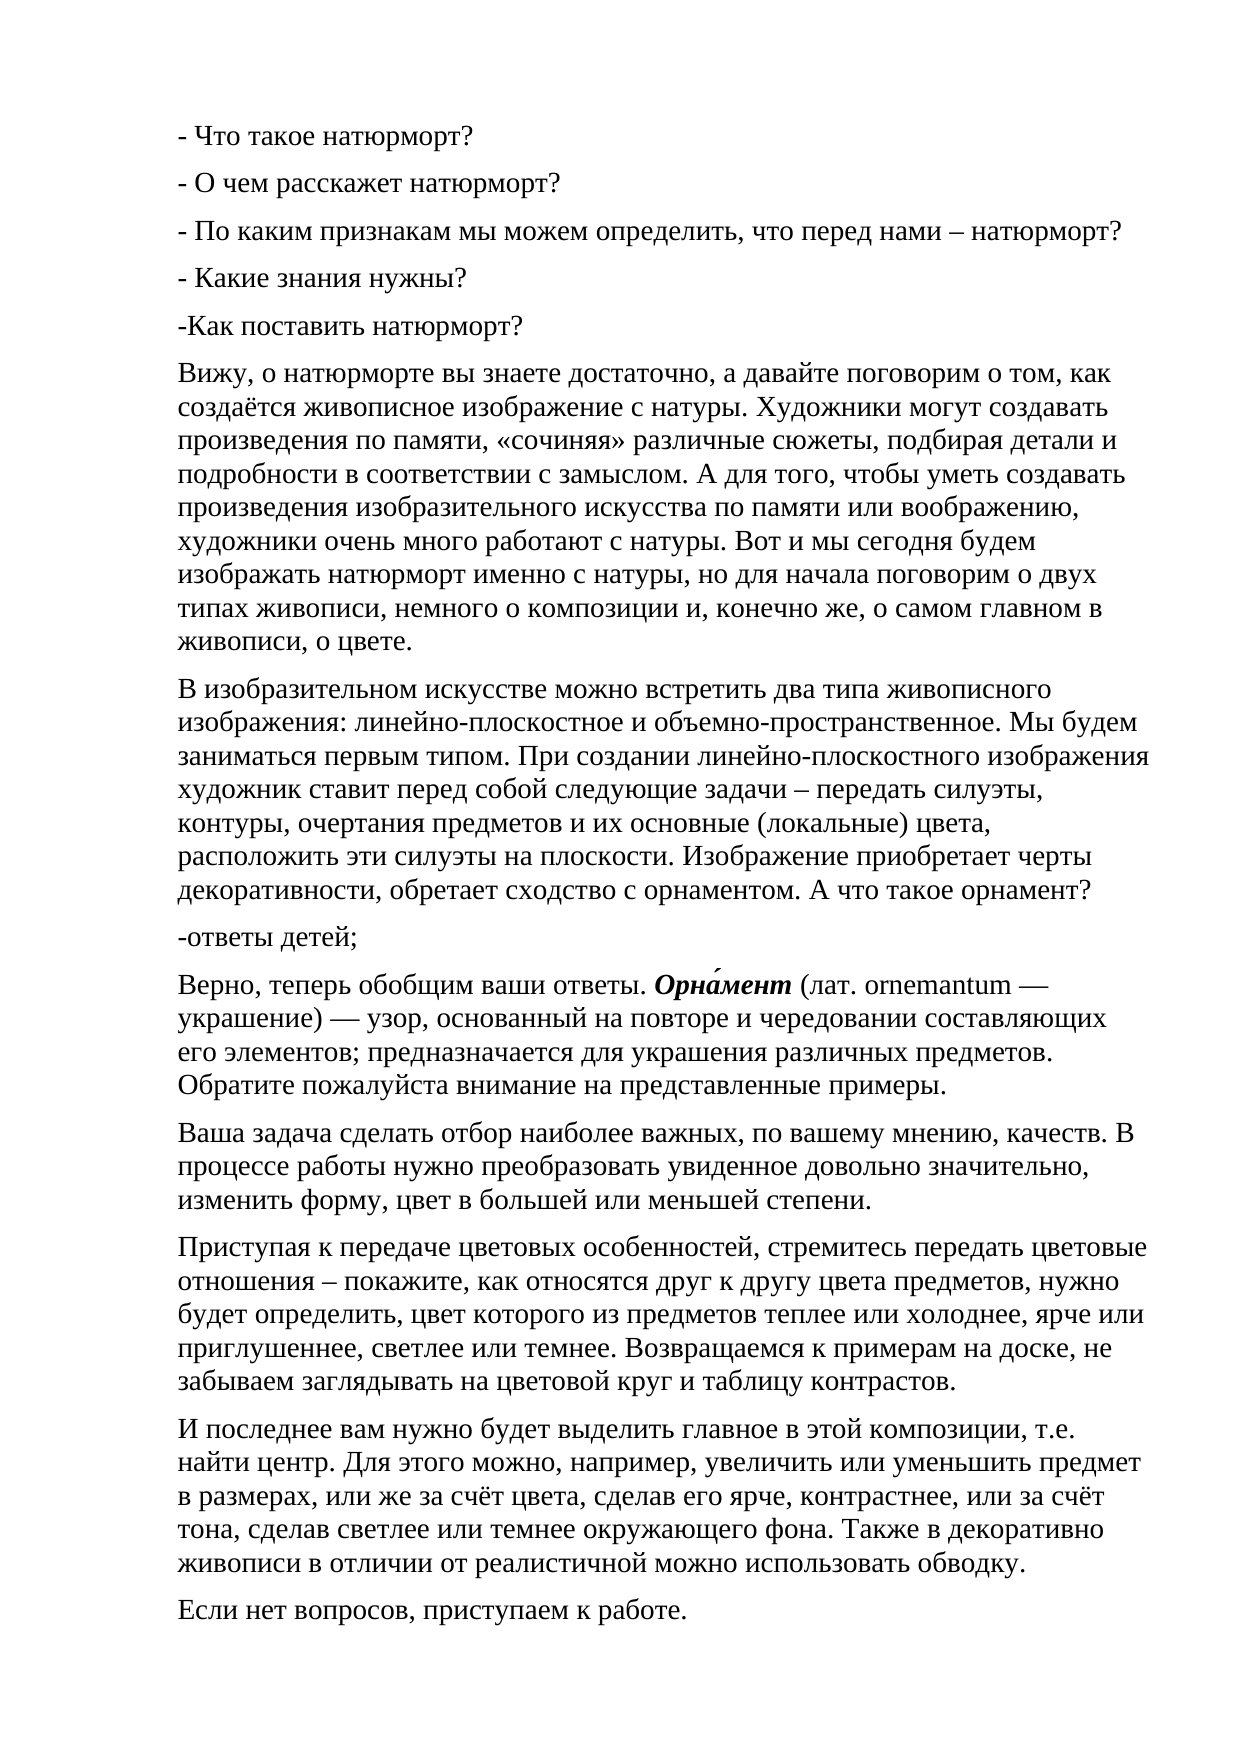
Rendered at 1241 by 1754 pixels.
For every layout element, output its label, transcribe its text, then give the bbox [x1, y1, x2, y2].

text Ваша задача сделать отбор наиболее важных, по вашему мнению, качеств. В процессе работы нужно преобразовать увиденное довольно значительно, изменить форму, цвет в большей или меньшей степени. [177, 1115, 1152, 1216]
text В изобразительном искусстве можно встретить два типа живописного изображения: линейно-плоскостное и объемно-пространственное. Мы будем заниматься первым типом. При создании линейно-плоскостного изображения художник ставит перед собой следующие задачи – передать силуэты, контуры, очертания предметов и их основные (локальные) цвета, расположить эти силуэты на плоскости. Изображение приобретает черты декоративности, обретает сходство с орнаментом. А что такое орнамент? [177, 671, 1152, 906]
text - О чем расскажет натюрморт? [177, 166, 1152, 199]
text - Что такое натюрморт? [177, 118, 1152, 152]
text Если нет вопросов, приступаем к работе. [177, 1592, 1152, 1626]
text - По каким признакам мы можем определить, что перед нами – натюрморт? [177, 213, 1152, 246]
text Вижу, о натюрморте вы знаете достаточно, а давайте поговорим о том, как создаётся живописное изображение с натуры. Художники могут создавать произведения по памяти, «сочиняя» различные сюжеты, подбирая детали и подробности в соответствии с замыслом. А для того, чтобы уметь создавать произведения изобразительного искусства по памяти или воображению, художники очень много работают с натуры. Вот и мы сегодня будем изображать натюрморт именно с натуры, но для начала поговорим о двух типах живописи, немного о композиции и, конечно же, о самом главном в живописи, о цвете. [177, 355, 1152, 657]
text Приступая к передаче цветовых особенностей, стремитесь передать цветовые отношения – покажите, как относятся друг к другу цвета предметов, нужно будет определить, цвет которого из предметов теплее или холоднее, ярче или приглушеннее, светлее или темнее. Возвращаемся к примерам на доске, не забываем заглядывать на цветовой круг и таблицу контрастов. [177, 1229, 1152, 1397]
text Верно, теперь обобщим ваши ответы. Орна́мент (лат. ornemantum — украшение) — узор, основанный на повторе и чередовании составляющих его элементов; предназначается для украшения различных предметов. Обратите пожалуйста внимание на представленные примеры. [177, 967, 1152, 1101]
text -Как поставить натюрморт? [177, 308, 1152, 341]
text - Какие знания нужны? [177, 260, 1152, 294]
text -ответы детей; [177, 919, 1152, 953]
text И последнее вам нужно будет выделить главное в этой композиции, т.е. найти центр. Для этого можно, например, увеличить или уменьшить предмет в размерах, или же за счёт цвета, сделав его ярче, контрастнее, или за счёт тона, сделав светлее или темнее окружающего фона. Также в декоративно живописи в отличии от реалистичной можно использовать обводку. [177, 1411, 1152, 1579]
